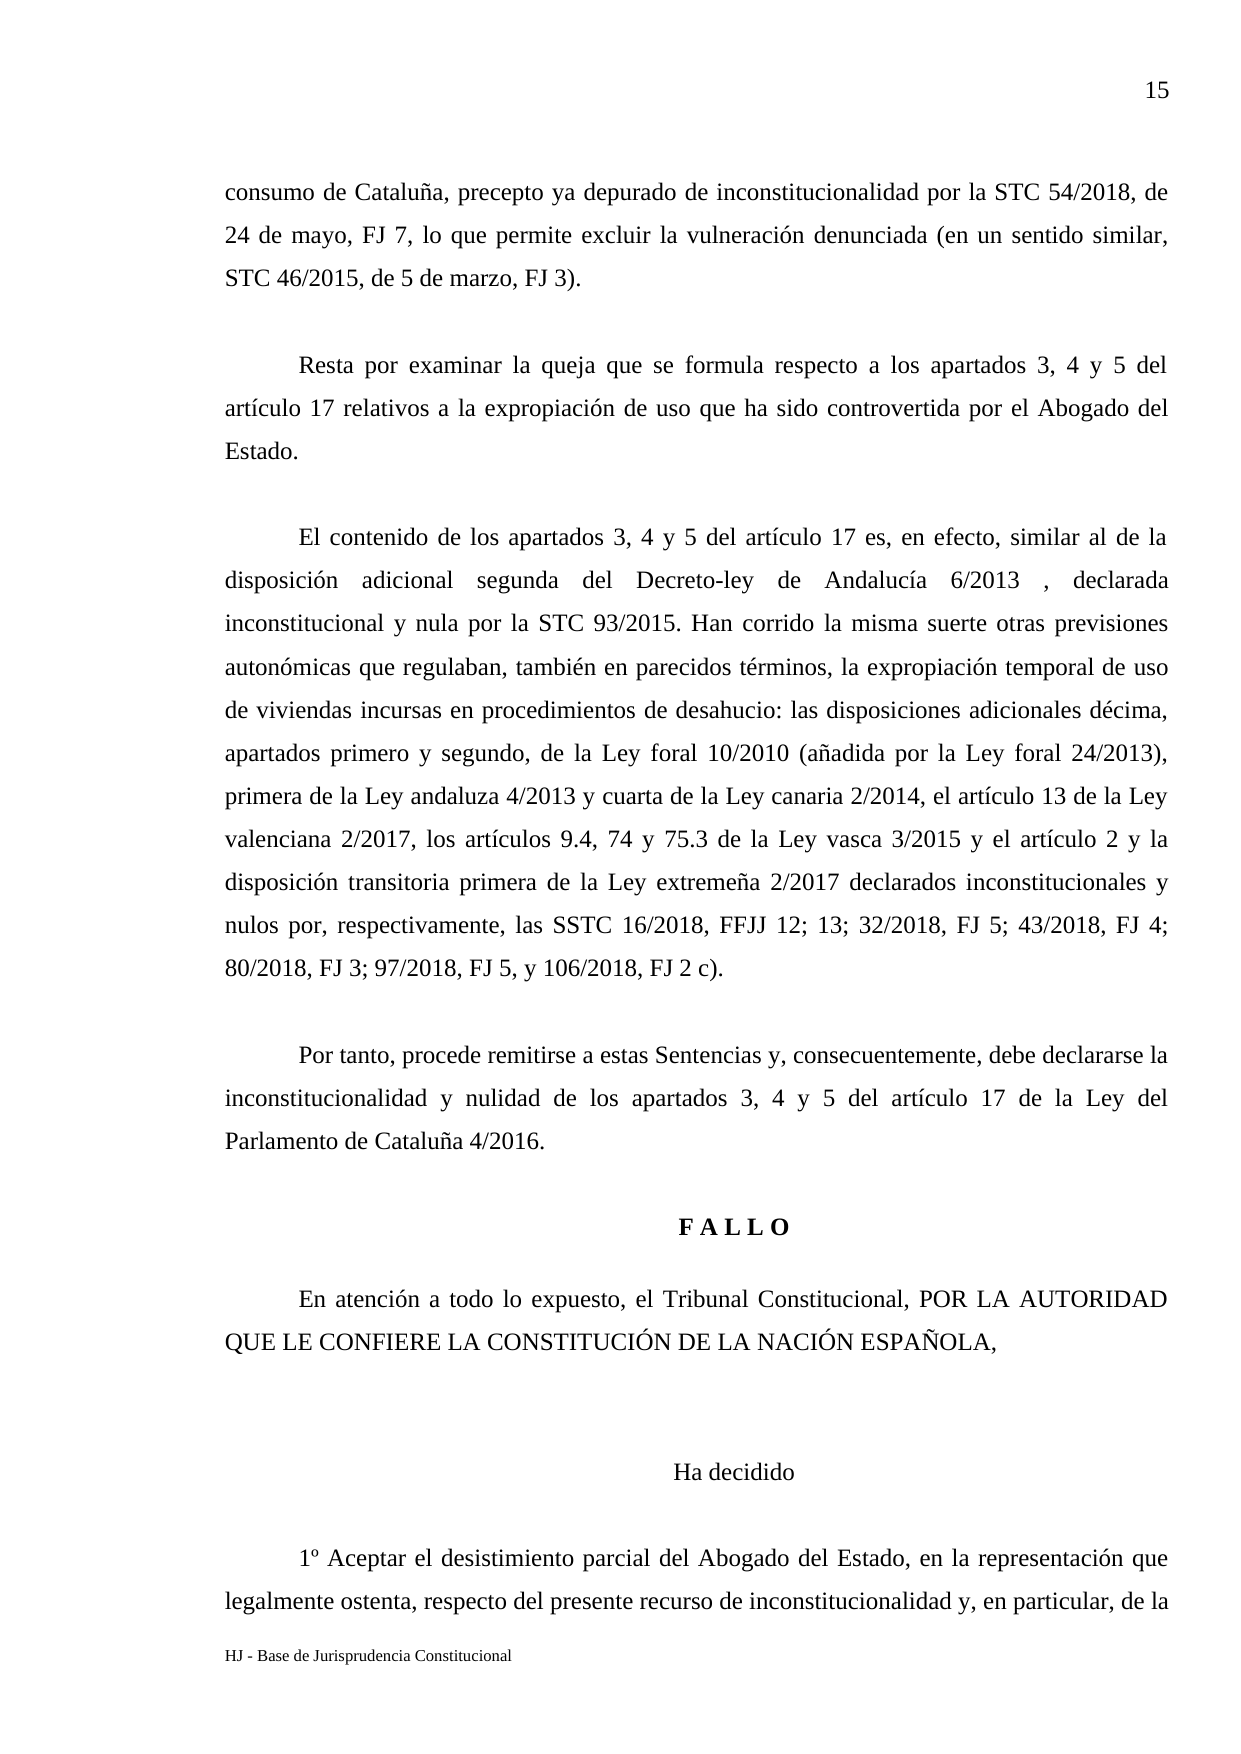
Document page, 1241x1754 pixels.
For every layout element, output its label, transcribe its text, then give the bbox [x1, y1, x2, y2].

text Ha decidido [224, 1457, 1169, 1485]
text El contenido de los apartados 3, 4 y 5 del artículo 17 es, en efecto, similar al de la disposición adicional segunda del Decreto-ley de Andalucía 6/2013 , declarada inconstitucional y nula por la STC 93/2015. Han corrido la misma suerte otras previsiones autonómicas que regulaban, también en parecidos términos, la expropiación temporal de uso de viviendas incursas en procedimientos de desahucio: las disposiciones adicionales décima, apartados primero y segundo, de la Ley foral 10/2010 (añadida por la Ley foral 24/2013), primera de la Ley andaluza 4/2013 y cuarta de la Ley canaria 2/2014, el artículo 13 de la Ley valenciana 2/2017, los artículos 9.4, 74 y 75.3 de la Ley vasca 3/2015 y el artículo 2 y la disposición transitoria primera de la Ley extremeña 2/2017 declarados inconstitucionales y nulos por, respectivamente, las SSTC 16/2018, FFJJ 12; 13; 32/2018, FJ 5; 43/2018, FJ 4; 80/2018, FJ 3; 97/2018, FJ 5, y 106/2018, FJ 2 c). [224, 522, 1169, 982]
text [224, 1543, 1169, 1615]
text En atención a todo lo expuesto, el Tribunal Constitucional, POR LA AUTORIDAD QUE LE CONFIERE LA CONSTITUCIÓN DE LA NACIÓN ESPAÑOLA, [224, 1284, 1169, 1356]
text Resta por examinar la queja que se formula respecto a los apartados 3, 4 y 5 del artículo 17 relativos a la expropiación de uso que ha sido controvertida por el Abogado del Estado. [224, 350, 1169, 465]
subtitle F A L L O [224, 1212, 1169, 1241]
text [224, 177, 1169, 292]
text Por tanto, procede remitirse a estas Sentencias y, consecuentemente, debe declararse la inconstitucionalidad y nulidad de los apartados 3, 4 y 5 del artículo 17 de la Ley del Parlamento de Cataluña 4/2016. [224, 1040, 1169, 1155]
